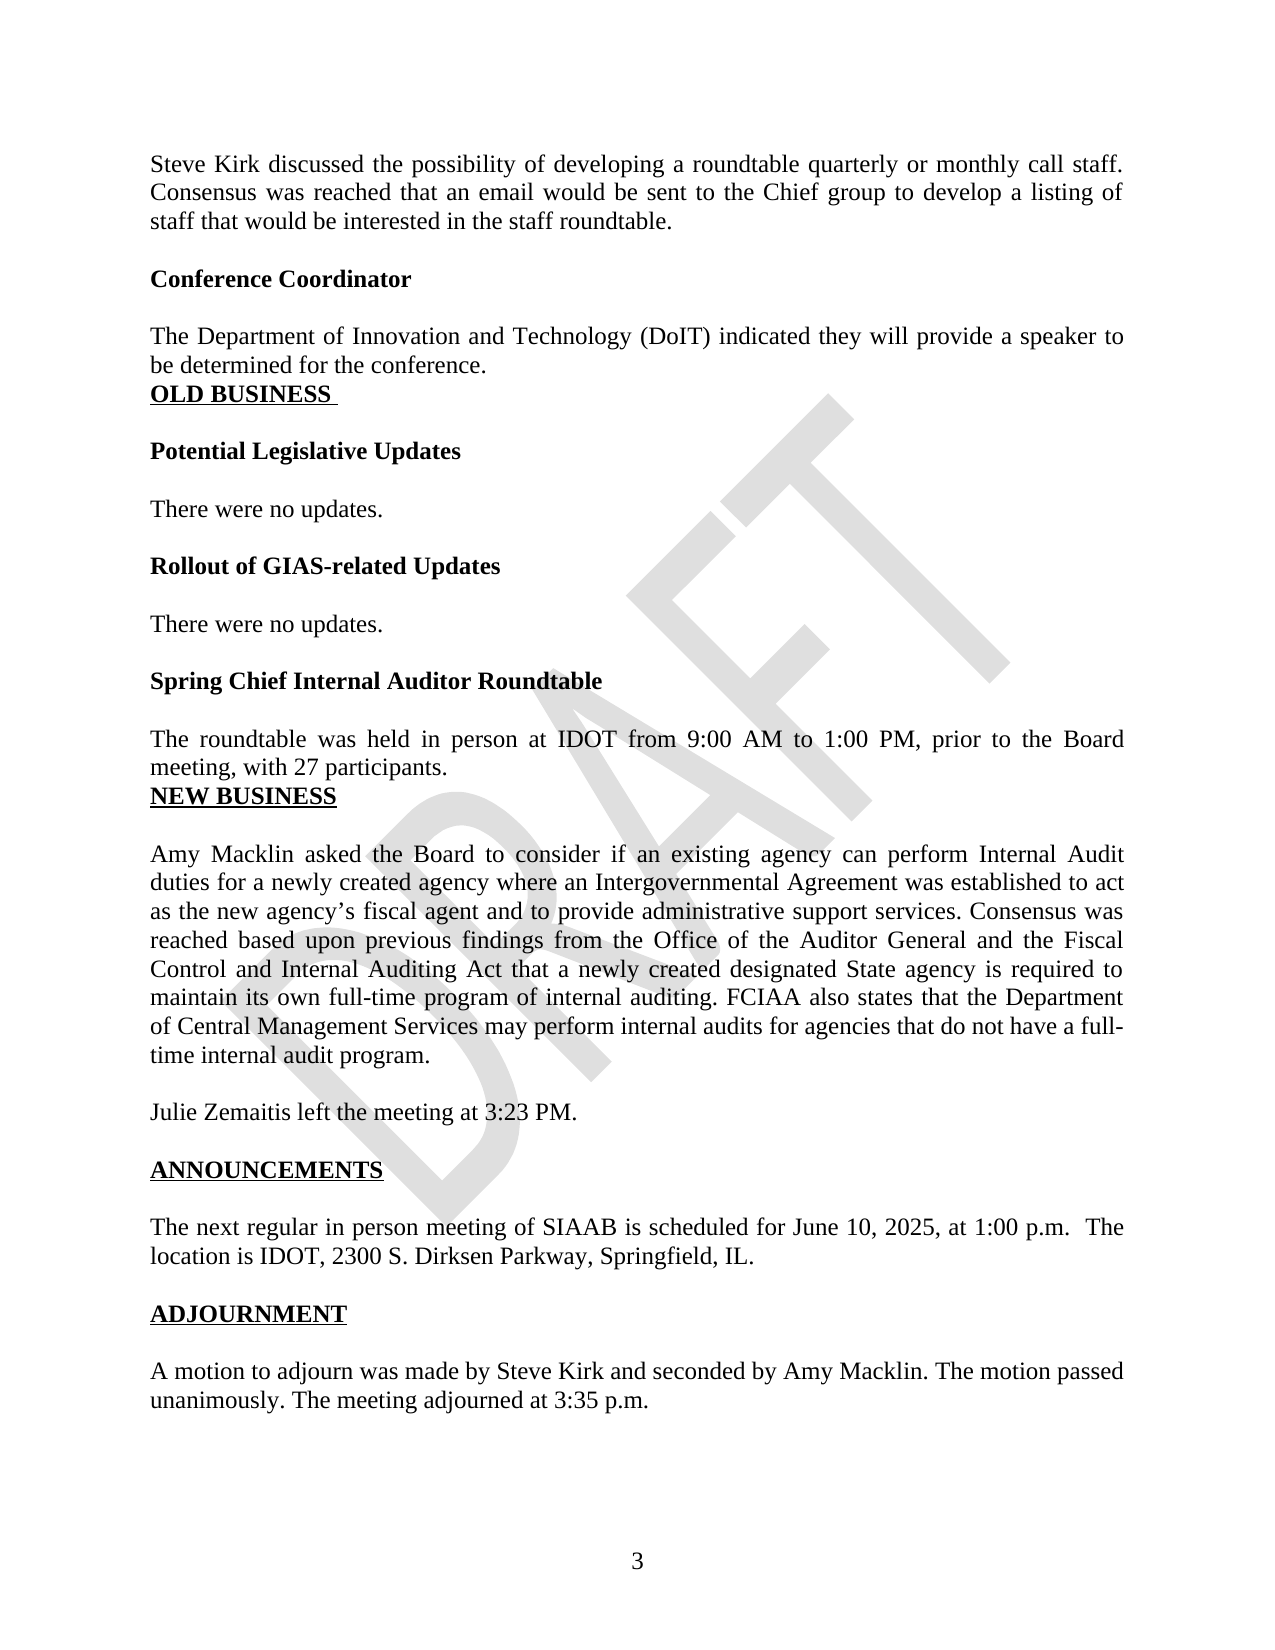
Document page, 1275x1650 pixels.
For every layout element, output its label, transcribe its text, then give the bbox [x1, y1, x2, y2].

text Steve Kirk discussed the possibility of developing a roundtable quarterly or monthly call staff. Consensus was reached that an email would be sent to the Chief group to develop a listing of staff that would be interested in the staff roundtable. [150, 149, 1125, 235]
text ANNOUNCEMENTS [150, 1155, 1125, 1184]
text There were no updates. [150, 494, 1125, 522]
text The Department of Innovation and Technology (DoIT) indicated they will provide a speaker to be determined for the conference. [150, 321, 1125, 379]
text Potential Legislative Updates [150, 436, 1125, 465]
text A motion to adjourn was made by Steve Kirk and seconded by Amy Macklin. The motion passed unanimously. The meeting adjourned at 3:35 p.m. [150, 1356, 1125, 1414]
text NEW BUSINESS [150, 781, 1125, 810]
text ADJOURNMENT [150, 1299, 1125, 1327]
text There were no updates. [150, 609, 1125, 637]
text Amy Macklin asked the Board to consider if an existing agency can perform Internal Audit duties for a newly created agency where an Intergovernmental Agreement was established to act as the new agency’s fiscal agent and to provide administrative support services. Consensus was reached based upon previous findings from the Office of the Auditor General and the Fiscal Control and Internal Auditing Act that a newly created designated State agency is required to maintain its own full-time program of internal auditing. FCIAA also states that the Department of Central Management Services may perform internal audits for agencies that do not have a full-time internal audit program. [150, 839, 1125, 1069]
text Conference Coordinator [150, 264, 1125, 292]
text Spring Chief Internal Auditor Roundtable [150, 666, 1125, 695]
text Julie Zemaitis left the meeting at 3:23 PM. [150, 1097, 1125, 1126]
text The next regular in person meeting of SIAAB is scheduled for June 10, 2025, at 1:00 p.m. The location is IDOT, 2300 S. Dirksen Parkway, Springfield, IL. [150, 1212, 1125, 1270]
text Rollout of GIAS-related Updates [150, 551, 1125, 580]
text OLD BUSINESS [150, 379, 1125, 407]
text The roundtable was held in person at IDOT from 9:00 AM to 1:00 PM, prior to the Board meeting, with 27 participants. [150, 724, 1125, 781]
